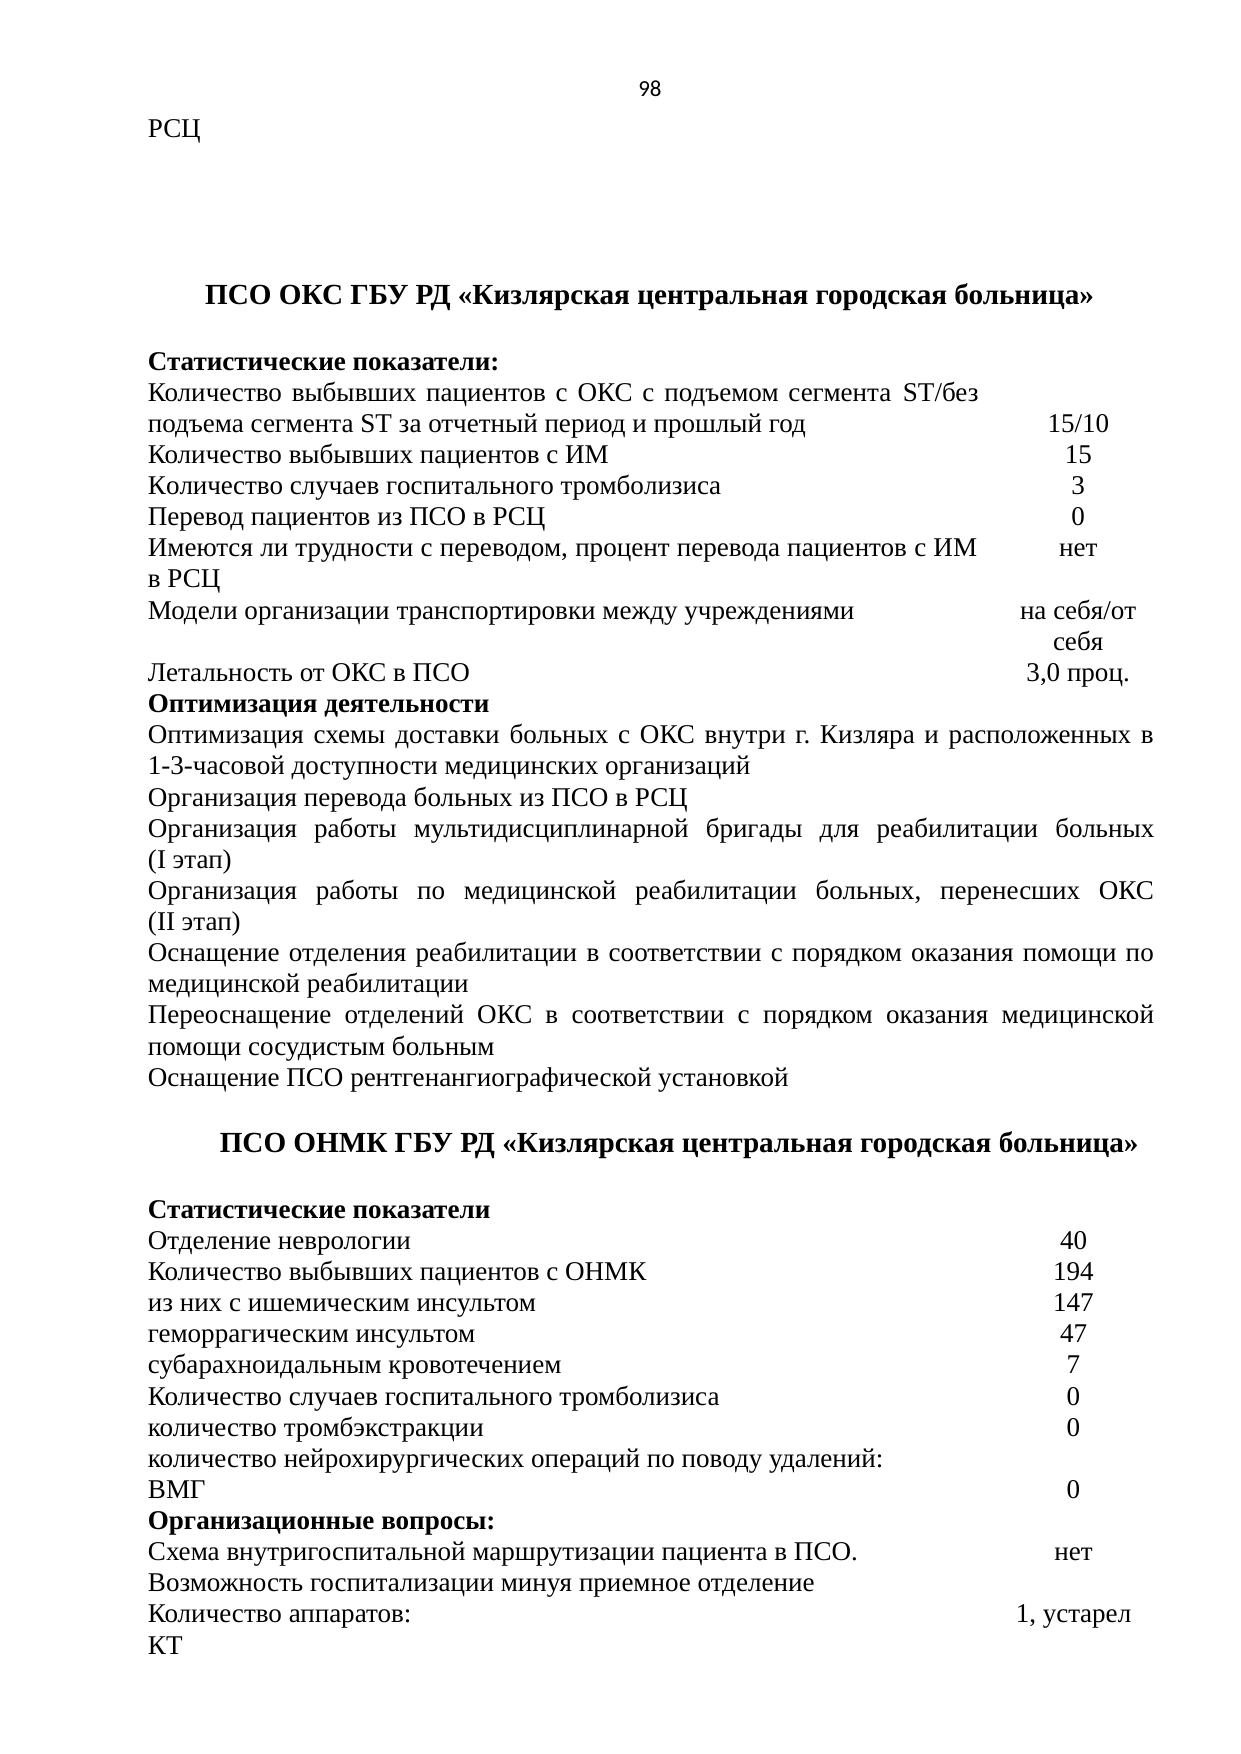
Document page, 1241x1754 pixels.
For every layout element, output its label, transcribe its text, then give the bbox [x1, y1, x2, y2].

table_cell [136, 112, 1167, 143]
text ПСО ОКС ГБУ РД «Кизлярская центральная городская больница» [148, 277, 1152, 311]
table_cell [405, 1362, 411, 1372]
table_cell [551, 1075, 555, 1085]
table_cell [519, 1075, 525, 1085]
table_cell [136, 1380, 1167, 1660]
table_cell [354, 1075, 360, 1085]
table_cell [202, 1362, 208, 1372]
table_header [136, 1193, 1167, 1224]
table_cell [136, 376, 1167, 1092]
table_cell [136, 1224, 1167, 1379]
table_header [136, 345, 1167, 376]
text ПСО ОНМК ГБУ РД «Кизлярская центральная городская больница» [148, 1126, 1152, 1159]
